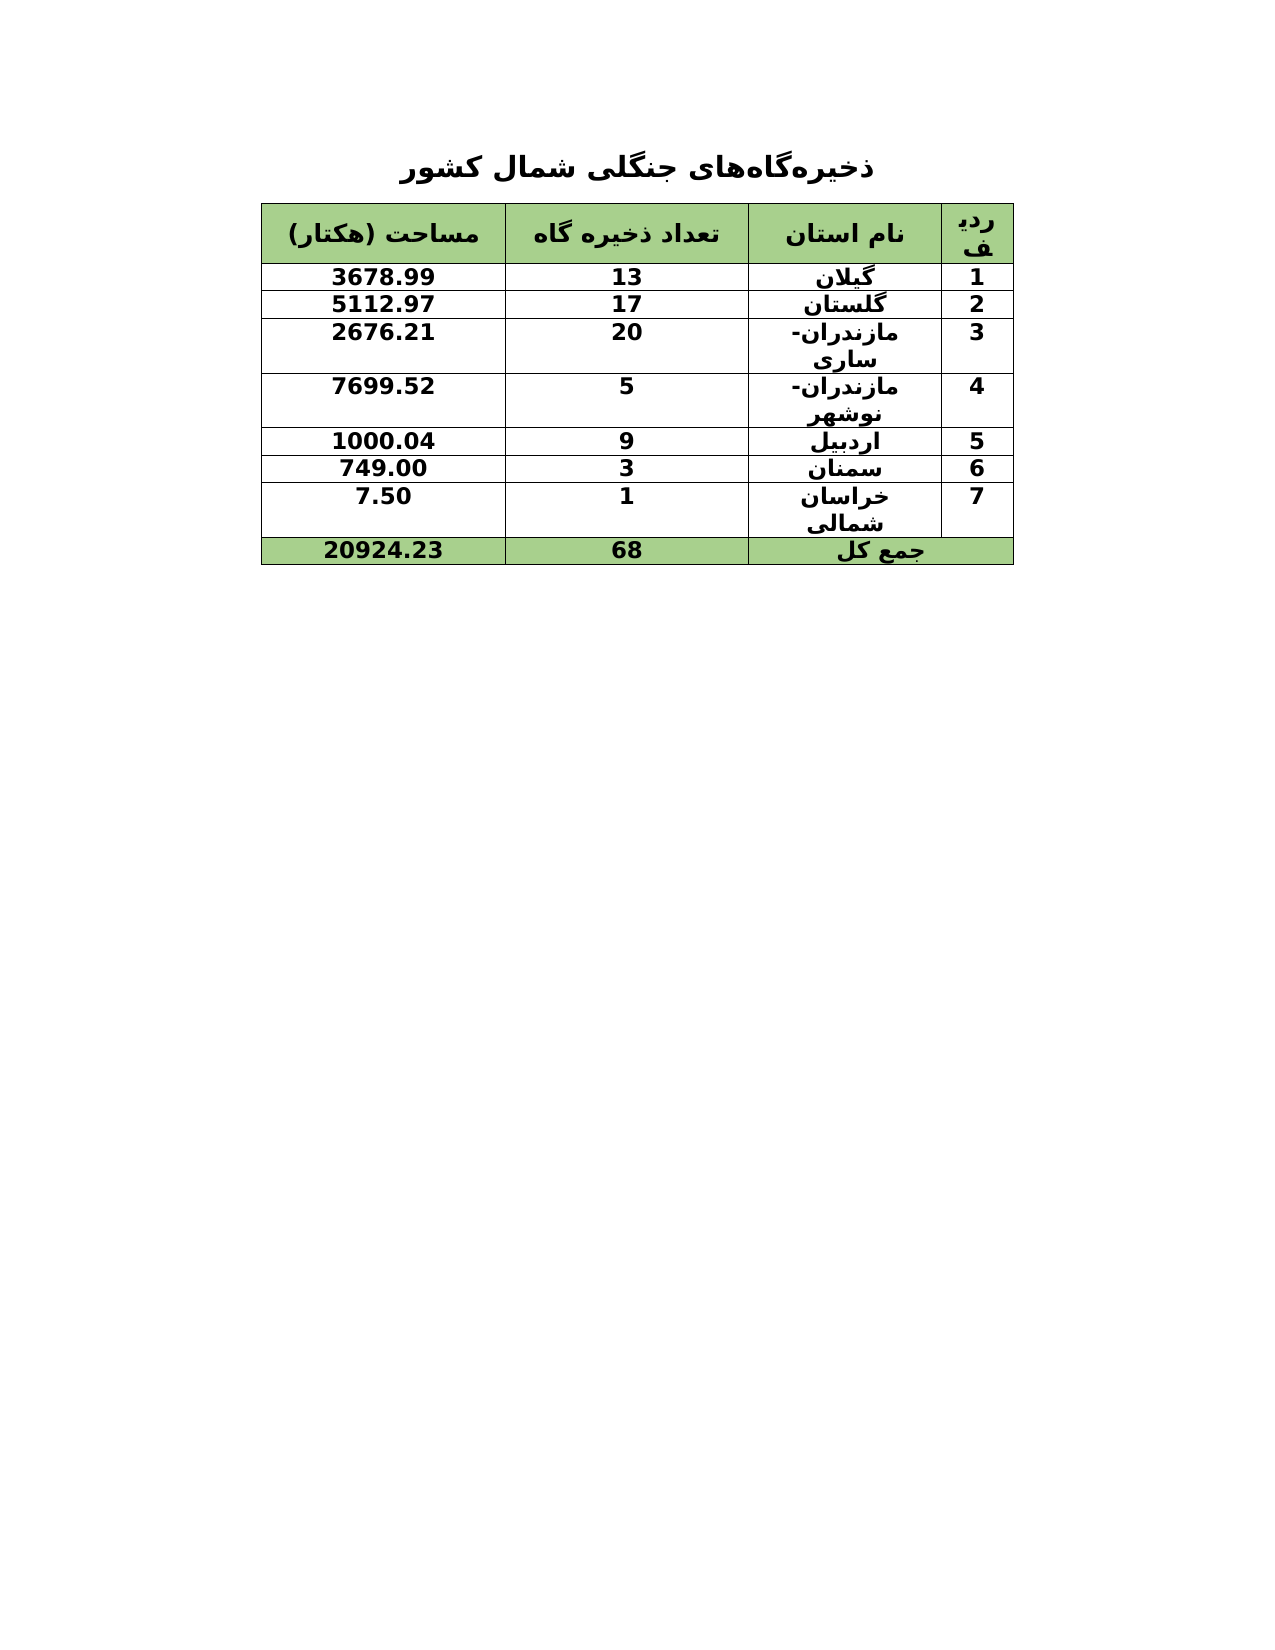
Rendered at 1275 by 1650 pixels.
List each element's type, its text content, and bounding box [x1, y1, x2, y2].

table_header ردیف [942, 204, 1013, 263]
table_cell 5 [506, 374, 748, 427]
table_cell 1000.04 [262, 428, 505, 454]
table_cell 1 [942, 264, 1013, 290]
table_cell 5 [942, 428, 1013, 454]
table_header تعداد ذخیره گاه [506, 204, 748, 263]
table_cell مازندران-ساری [749, 319, 941, 372]
table_cell 3678.99 [262, 264, 505, 290]
table_cell گلستان [749, 291, 941, 318]
table_cell 7 [942, 483, 1013, 537]
table_cell 9 [506, 428, 748, 454]
table_cell 4 [942, 374, 1013, 427]
table_cell 7.50 [262, 483, 505, 537]
table_cell مازندران-نوشهر [749, 374, 941, 427]
table_cell اردبیل [749, 428, 941, 454]
table_cell 68 [506, 538, 748, 564]
table_cell جمع کل [749, 538, 1013, 564]
table_header نام استان [749, 204, 941, 263]
table_cell 749.00 [262, 456, 505, 482]
table_cell 6 [942, 456, 1013, 482]
table_header مساحت (هکتار) [262, 204, 505, 263]
table_cell 2676.21 [262, 319, 505, 372]
table_cell 13 [506, 264, 748, 290]
table_cell 20 [506, 319, 748, 372]
table_cell 17 [506, 291, 748, 318]
text ذخیره‌گاه‌های جنگلی شمال کشور [150, 150, 1125, 184]
table_cell 3 [506, 456, 748, 482]
table_cell خراسان شمالی [749, 483, 941, 537]
table_cell گیلان [749, 264, 941, 290]
table_cell 2 [942, 291, 1013, 318]
table_cell 7699.52 [262, 374, 505, 427]
table_cell 1 [506, 483, 748, 537]
table_cell 3 [942, 319, 1013, 372]
table_cell 5112.97 [262, 291, 505, 318]
table_cell سمنان [749, 456, 941, 482]
table_cell 20924.23 [262, 538, 505, 564]
